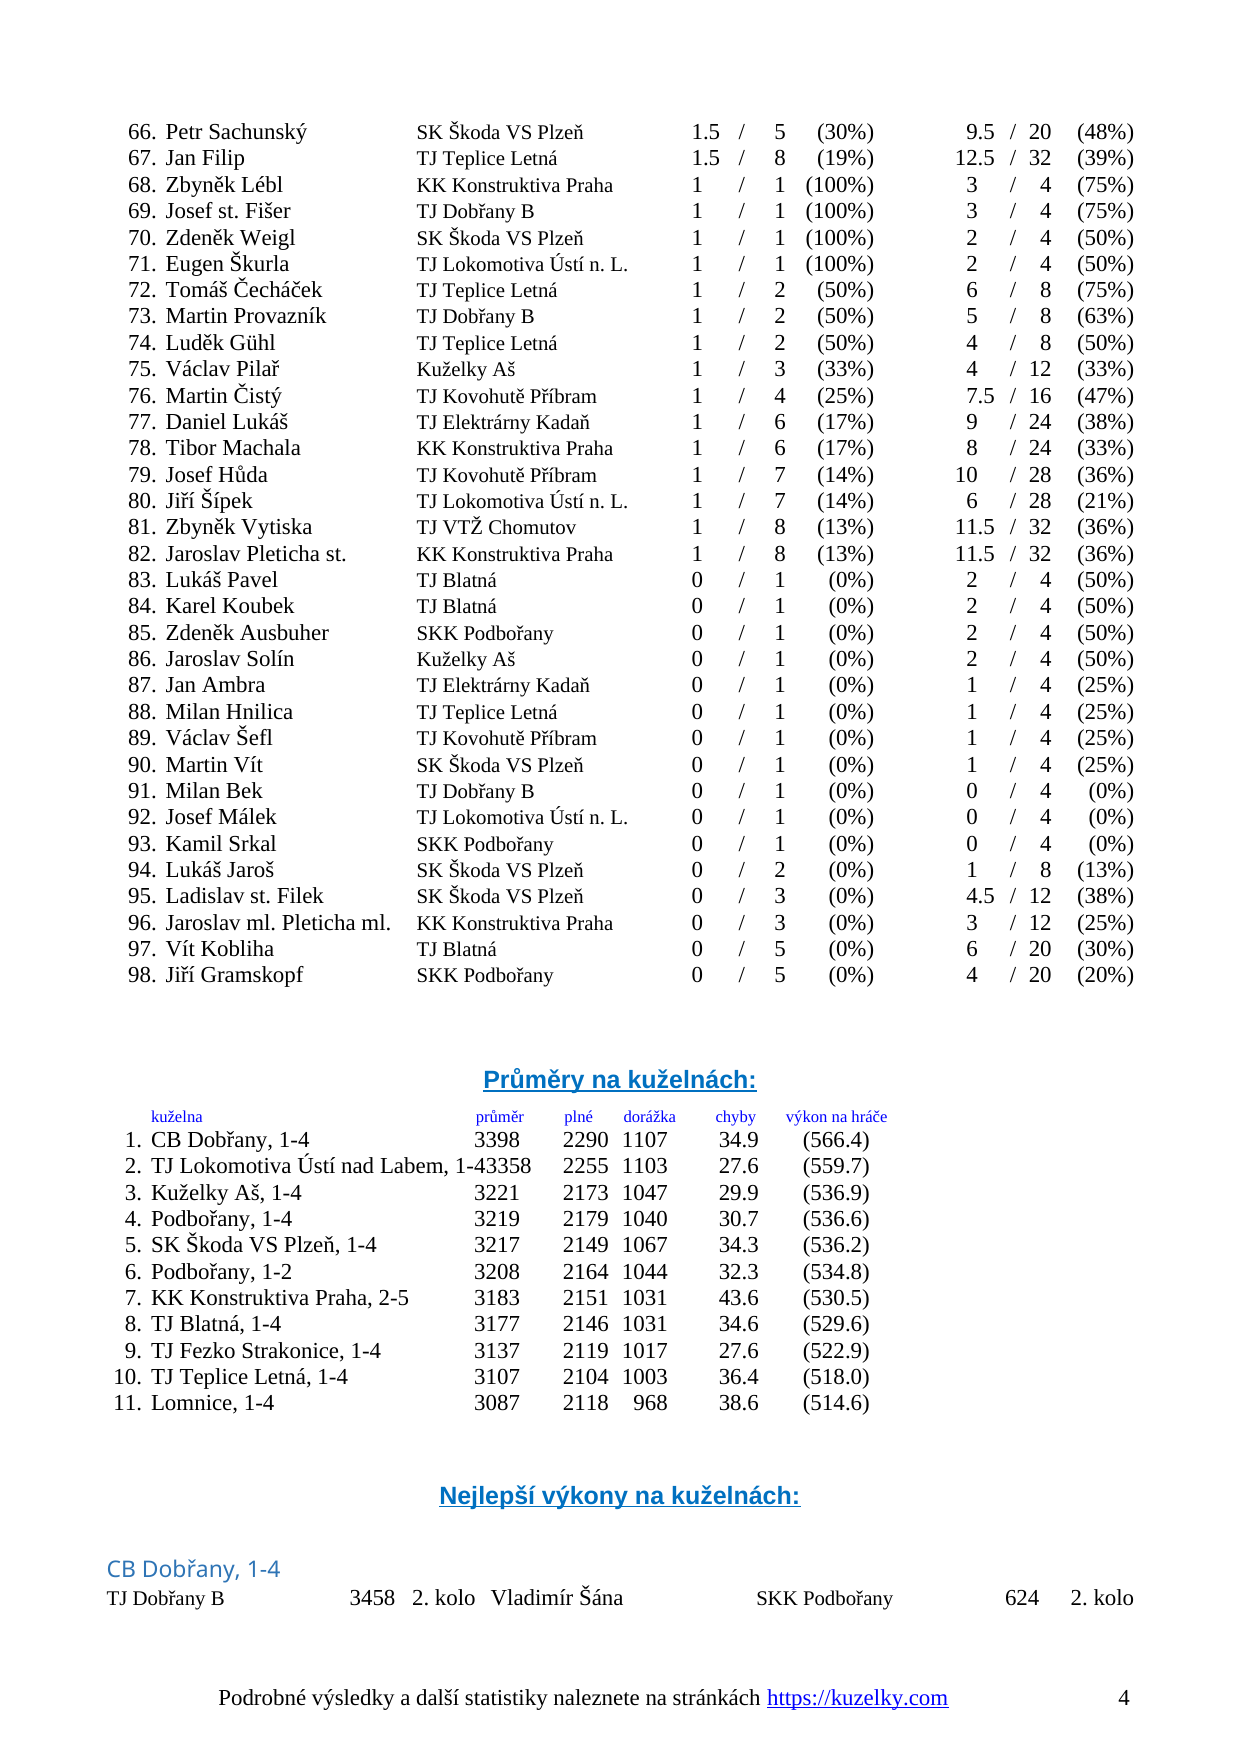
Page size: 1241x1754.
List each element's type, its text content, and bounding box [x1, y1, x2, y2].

text 94. Lukáš Jaroš SK Škoda VS Plzeň 0 / 2 (0%) 1 / 8 (13%) [106, 856, 1134, 882]
text TJ Dobřany B 3458 2. kolo Vladimír Šána SKK Podbořany 624 2. kolo [106, 1584, 1134, 1610]
text 80. Jiří Šípek TJ Lokomotiva Ústí n. L. 1 / 7 (14%) 6 / 28 (21%) [106, 487, 1134, 513]
text 95. Ladislav st. Filek SK Škoda VS Plzeň 0 / 3 (0%) 4.5 / 12 (38%) [106, 882, 1134, 909]
text 70. Zdeněk Weigl SK Škoda VS Plzeň 1 / 1 (100%) 2 / 4 (50%) [106, 223, 1134, 250]
text 88. Milan Hnilica TJ Teplice Letná 0 / 1 (0%) 1 / 4 (25%) [106, 698, 1134, 724]
subtitle CB Dobřany, 1-4 [106, 1553, 1134, 1584]
text 77. Daniel Lukáš TJ Elektrárny Kadaň 1 / 6 (17%) 9 / 24 (38%) [106, 408, 1134, 434]
text 11. Lomnice, 1-4 3087 2118 968 38.6 (514.6) [106, 1389, 1134, 1416]
text 68. Zbyněk Lébl KK Konstruktiva Praha 1 / 1 (100%) 3 / 4 (75%) [106, 171, 1134, 197]
text 97. Vít Kobliha TJ Blatná 0 / 5 (0%) 6 / 20 (30%) [106, 935, 1134, 961]
text 7. KK Konstruktiva Praha, 2-5 3183 2151 1031 43.6 (530.5) [106, 1284, 1134, 1310]
text 91. Milan Bek TJ Dobřany B 0 / 1 (0%) 0 / 4 (0%) [106, 777, 1134, 803]
text 72. Tomáš Čecháček TJ Teplice Letná 1 / 2 (50%) 6 / 8 (75%) [106, 276, 1134, 303]
text 73. Martin Provazník TJ Dobřany B 1 / 2 (50%) 5 / 8 (63%) [106, 303, 1134, 329]
text 90. Martin Vít SK Škoda VS Plzeň 0 / 1 (0%) 1 / 4 (25%) [106, 751, 1134, 777]
text 1. CB Dobřany, 1-4 3398 2290 1107 34.9 (566.4) [106, 1126, 1134, 1152]
text 86. Jaroslav Solín Kuželky Aš 0 / 1 (0%) 2 / 4 (50%) [106, 645, 1134, 672]
text 81. Zbyněk Vytiska TJ VTŽ Chomutov 1 / 8 (13%) 11.5 / 32 (36%) [106, 513, 1134, 540]
text Nejlepší výkony na kuželnách: [94, 1481, 1145, 1510]
text 93. Kamil Srkal SKK Podbořany 0 / 1 (0%) 0 / 4 (0%) [106, 830, 1134, 856]
text 67. Jan Filip TJ Teplice Letná 1.5 / 8 (19%) 12.5 / 32 (39%) [106, 144, 1134, 171]
text 92. Josef Málek TJ Lokomotiva Ústí n. L. 0 / 1 (0%) 0 / 4 (0%) [106, 803, 1134, 830]
text 6. Podbořany, 1-2 3208 2164 1044 32.3 (534.8) [106, 1258, 1134, 1284]
text 66. Petr Sachunský SK Škoda VS Plzeň 1.5 / 5 (30%) 9.5 / 20 (48%) [106, 118, 1134, 144]
text 10. TJ Teplice Letná, 1-4 3107 2104 1003 36.4 (518.0) [106, 1363, 1134, 1389]
text kuželna průměr plné dorážka chyby výkon na hráče [106, 1107, 1134, 1126]
text 82. Jaroslav Pleticha st. KK Konstruktiva Praha 1 / 8 (13%) 11.5 / 32 (36%) [106, 540, 1134, 566]
text 76. Martin Čistý TJ Kovohutě Příbram 1 / 4 (25%) 7.5 / 16 (47%) [106, 382, 1134, 408]
text 98. Jiří Gramskopf SKK Podbořany 0 / 5 (0%) 4 / 20 (20%) [106, 961, 1134, 988]
text 84. Karel Koubek TJ Blatná 0 / 1 (0%) 2 / 4 (50%) [106, 592, 1134, 619]
text 9. TJ Fezko Strakonice, 1-4 3137 2119 1017 27.6 (522.9) [106, 1337, 1134, 1363]
text 2. TJ Lokomotiva Ústí nad Labem, 1-4 3358 2255 1103 27.6 (559.7) [106, 1152, 1134, 1179]
text 4. Podbořany, 1-4 3219 2179 1040 30.7 (536.6) [106, 1205, 1134, 1231]
text Průměry na kuželnách: [94, 1066, 1145, 1094]
text 87. Jan Ambra TJ Elektrárny Kadaň 0 / 1 (0%) 1 / 4 (25%) [106, 672, 1134, 698]
text 8. TJ Blatná, 1-4 3177 2146 1031 34.6 (529.6) [106, 1310, 1134, 1337]
text 75. Václav Pilař Kuželky Aš 1 / 3 (33%) 4 / 12 (33%) [106, 355, 1134, 382]
text 3. Kuželky Aš, 1-4 3221 2173 1047 29.9 (536.9) [106, 1179, 1134, 1205]
text 69. Josef st. Fišer TJ Dobřany B 1 / 1 (100%) 3 / 4 (75%) [106, 197, 1134, 223]
text 78. Tibor Machala KK Konstruktiva Praha 1 / 6 (17%) 8 / 24 (33%) [106, 434, 1134, 461]
text 79. Josef Hůda TJ Kovohutě Příbram 1 / 7 (14%) 10 / 28 (36%) [106, 461, 1134, 487]
text 85. Zdeněk Ausbuher SKK Podbořany 0 / 1 (0%) 2 / 4 (50%) [106, 619, 1134, 645]
text 5. SK Škoda VS Plzeň, 1-4 3217 2149 1067 34.3 (536.2) [106, 1231, 1134, 1258]
text 74. Luděk Gühl TJ Teplice Letná 1 / 2 (50%) 4 / 8 (50%) [106, 329, 1134, 355]
text 83. Lukáš Pavel TJ Blatná 0 / 1 (0%) 2 / 4 (50%) [106, 566, 1134, 592]
text 96. Jaroslav ml. Pleticha ml. KK Konstruktiva Praha 0 / 3 (0%) 3 / 12 (25%) [106, 909, 1134, 935]
text 89. Václav Šefl TJ Kovohutě Příbram 0 / 1 (0%) 1 / 4 (25%) [106, 724, 1134, 751]
text 71. Eugen Škurla TJ Lokomotiva Ústí n. L. 1 / 1 (100%) 2 / 4 (50%) [106, 250, 1134, 276]
